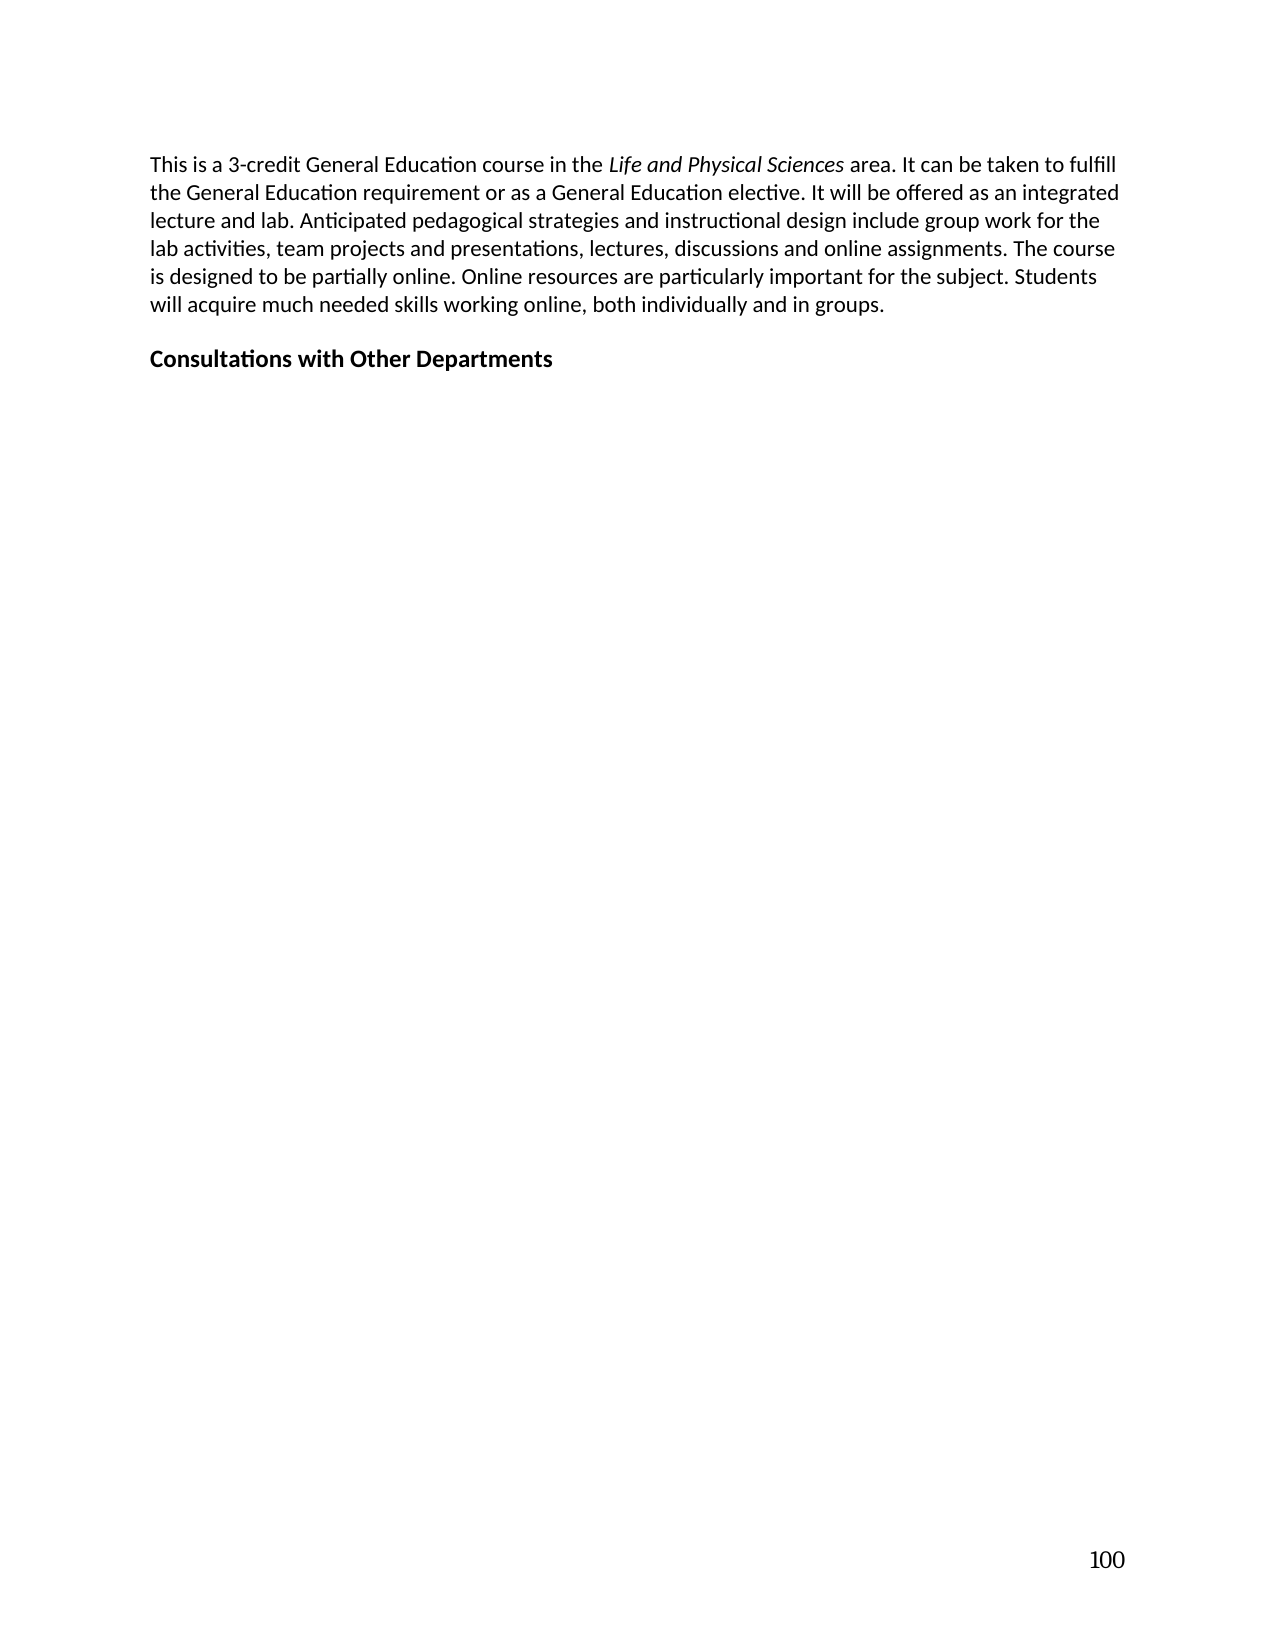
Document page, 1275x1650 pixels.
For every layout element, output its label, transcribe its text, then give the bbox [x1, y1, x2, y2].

text Consultations with Other Departments [150, 343, 1125, 374]
text This is a 3-credit General Education course in the Life and Physical Sciences area. It can be taken to fulfill the General Education requirement or as a General Education elective. It will be offered as an integrated lecture and lab. Anticipated pedagogical strategies and instructional design include group work for the lab activities, team projects and presentations, lectures, discussions and online assignments. The course is designed to be partially online. Online resources are particularly important for the subject. Students will acquire much needed skills working online, both individually and in groups. [150, 150, 1125, 318]
